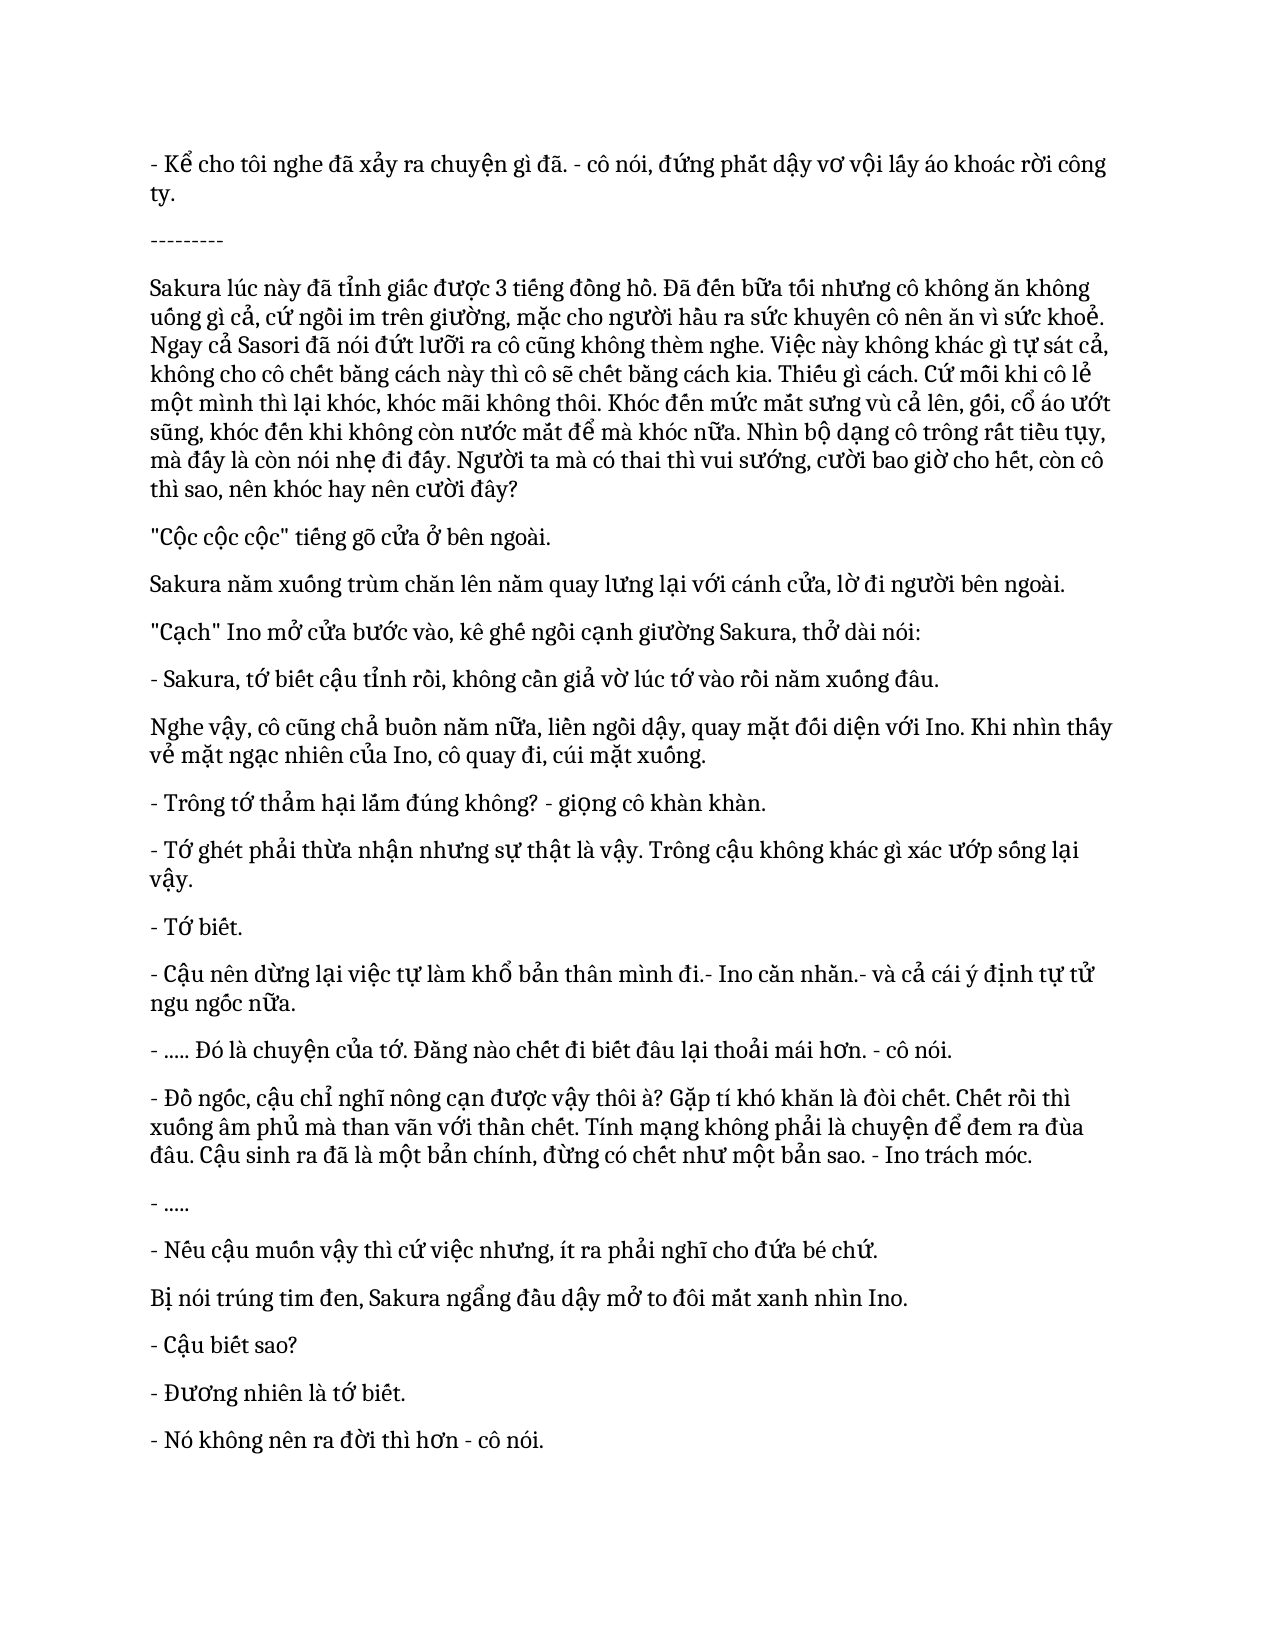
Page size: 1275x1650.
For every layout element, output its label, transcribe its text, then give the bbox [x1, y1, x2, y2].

text - Tớ biết. [150, 912, 1125, 941]
text - Nó không nên ra đời thì hơn - cô nói. [150, 1426, 1125, 1455]
text "Cộc cộc cộc" tiếng gõ cửa ở bên ngoài. [150, 522, 1125, 551]
text - Cậu biết sao? [150, 1331, 1125, 1360]
text Bị nói trúng tim đen, Sakura ngẩng đầu dậy mở to đôi mắt xanh nhìn Ino. [150, 1284, 1125, 1312]
text - Tớ ghét phải thừa nhận nhưng sự thật là vậy. Trông cậu không khác gì xác ướp sống lại vậy. [150, 836, 1125, 894]
text - Sakura, tớ biết cậu tỉnh rồi, không cần giả vờ lúc tớ vào rồi nằm xuống đâu. [150, 665, 1125, 694]
text - Cậu nên dừng lại việc tự làm khổ bản thân mình đi.- Ino cằn nhằn.- và cả cái ý định tự tử ngu ngốc nữa. [150, 960, 1125, 1017]
text - ..... [150, 1189, 1125, 1217]
text - Đương nhiên là tớ biết. [150, 1379, 1125, 1407]
text Sakura lúc này đã tỉnh giấc được 3 tiếng đồng hồ. Đã đến bữa tối nhưng cô không ăn không uống gì cả, cứ ngồi im trên giường, mặc cho người hầu ra sức khuyên cô nên ăn vì sức khoẻ. Ngay cả Sasori đã nói đứt lưỡi ra cô cũng không thèm nghe. Việc này không khác gì tự sát cả, không cho cô chết bằng cách này thì cô sẽ chết bằng cách kia. Thiếu gì cách. Cứ mỗi khi cô lẻ một mình thì lại khóc, khóc mãi không thôi. Khóc đến mức mắt sưng vù cả lên, gối, cổ áo ướt sũng, khóc đến khi không còn nước mắt để mà khóc nữa. Nhìn bộ dạng cô trông rất tiều tụy, mà đấy là còn nói nhẹ đi đấy. Người ta mà có thai thì vui sướng, cười bao giờ cho hết, còn cô thì sao, nên khóc hay nên cười đây? [150, 274, 1125, 504]
text - Kể cho tôi nghe đã xảy ra chuyện gì đã. - cô nói, đứng phắt dậy vơ vội lấy áo khoác rời công ty. [150, 150, 1125, 207]
text - Nếu cậu muốn vậy thì cứ việc nhưng, ít ra phải nghĩ cho đứa bé chứ. [150, 1236, 1125, 1265]
text - Đồ ngốc, cậu chỉ nghĩ nông cạn được vậy thôi à? Gặp tí khó khăn là đòi chết. Chết rồi thì xuống âm phủ mà than vãn với thần chết. Tính mạng không phải là chuyện để đem ra đùa đâu. Cậu sinh ra đã là một bản chính, đừng có chết như một bản sao. - Ino trách móc. [150, 1084, 1125, 1170]
text Nghe vậy, cô cũng chả buồn nằm nữa, liền ngồi dậy, quay mặt đối diện với Ino. Khi nhìn thấy vẻ mặt ngạc nhiên của Ino, cô quay đi, cúi mặt xuống. [150, 712, 1125, 770]
text "Cạch" Ino mở cửa bước vào, kê ghế ngồi cạnh giường Sakura, thở dài nói: [150, 617, 1125, 646]
text - ..... Đó là chuyện của tớ. Đằng nào chết đi biết đâu lại thoải mái hơn. - cô nói. [150, 1036, 1125, 1065]
text Sakura nằm xuống trùm chăn lên nằm quay lưng lại với cánh cửa, lờ đi người bên ngoài. [150, 570, 1125, 599]
text --------- [150, 226, 1125, 255]
text - Trông tớ thảm hại lắm đúng không? - giọng cô khàn khàn. [150, 789, 1125, 817]
